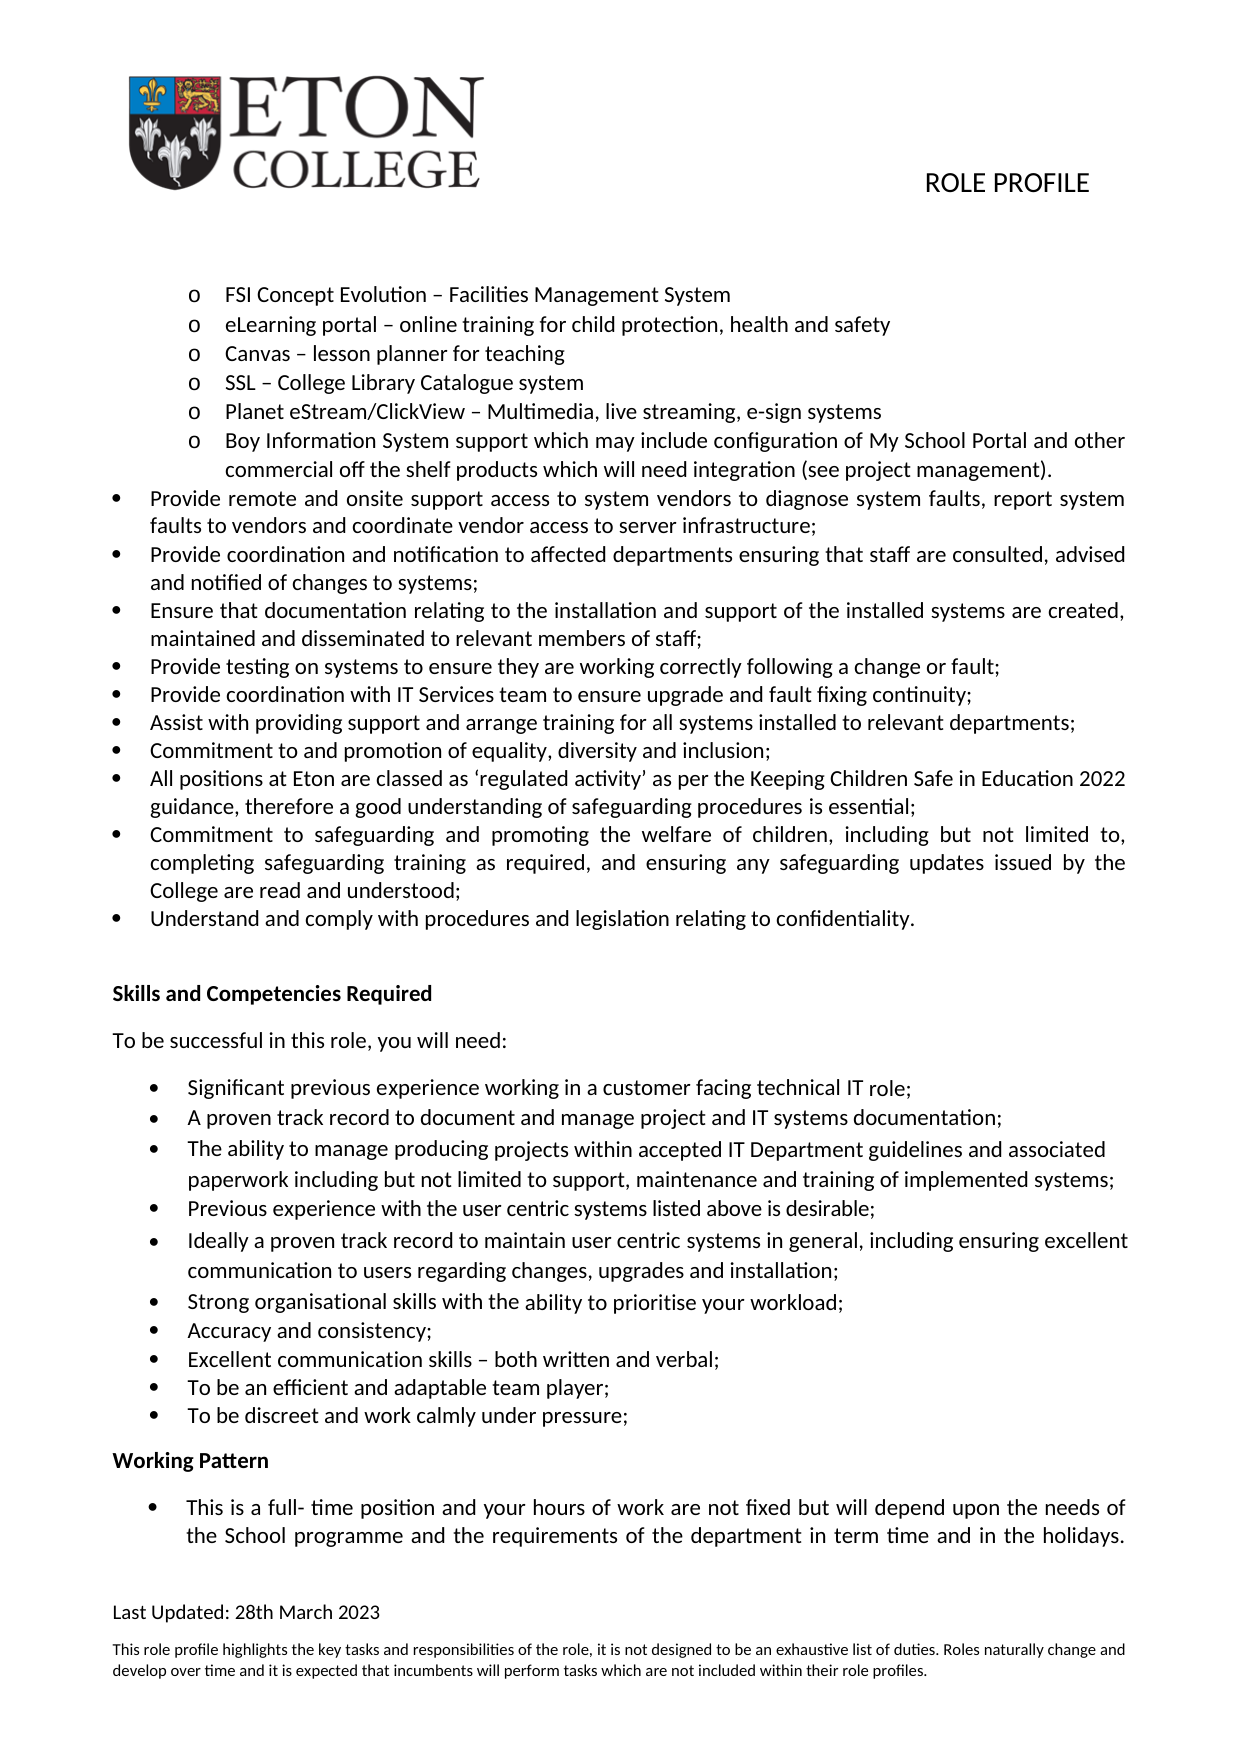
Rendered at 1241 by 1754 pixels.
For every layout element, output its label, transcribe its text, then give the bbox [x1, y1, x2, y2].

list Planet eStream/ClickView – Multimedia, live streaming, e-sign systems [187, 397, 1128, 426]
list A proven track record to document and manage project and IT systems documentation; [150, 1103, 1130, 1133]
list Excellent communication skills – both written and verbal; [150, 1345, 916, 1373]
list Ideally a proven track record to maintain user centric systems in general, including ensuring excellent communication to users regarding changes, upgrades and installation; [150, 1226, 1130, 1286]
list Provide coordination and notification to affected departments ensuring that staff are consulted, advised and notified of changes to systems; [112, 540, 1128, 596]
list Ensure that documentation relating to the installation and support of the installed systems are created, maintained and disseminated to relevant members of staff; [112, 596, 1128, 652]
list SSL – College Library Catalogue system [187, 368, 1128, 397]
list Canvas – lesson planner for teaching [187, 339, 1128, 368]
list Accuracy and consistency; [150, 1317, 916, 1345]
list Understand and comply with procedures and legislation relating to confidentiality. [112, 904, 1128, 932]
list FSI Concept Evolution – Facilities Management System [187, 281, 1128, 310]
list Significant previous experience working in a customer facing technical IT role; [150, 1073, 1130, 1103]
list To be an efficient and adaptable team player; [150, 1373, 916, 1401]
list Provide testing on systems to ensure they are working correctly following a change or fault; [112, 652, 1128, 680]
list To be discreet and work calmly under pressure; [150, 1401, 916, 1429]
picture [120, 73, 493, 193]
text To be successful in this role, you will need: [112, 1026, 1128, 1054]
list Provide remote and onsite support access to system vendors to diagnose system faults, report system faults to vendors and coordinate vendor access to server infrastructure; [112, 484, 1128, 540]
list Strong organisational skills with the ability to prioritise your workload; [150, 1286, 1130, 1317]
list Provide coordination with IT Services team to ensure upgrade and fault fixing continuity; [112, 680, 1128, 708]
list Boy Information System support which may include configuration of My School Portal and other commercial off the shelf products which will need integration (see project management). [187, 426, 1128, 484]
list Assist with providing support and arrange training for all systems installed to relevant departments; [112, 708, 1128, 736]
list All positions at Eton are classed as ‘regulated activity’ as per the Keeping Children Safe in Education 2022 guidance, therefore a good understanding of safeguarding procedures is essential; [112, 764, 1128, 820]
list Previous experience with the user centric systems listed above is desirable; [150, 1194, 1098, 1222]
list Commitment to and promotion of equality, diversity and inclusion; [112, 736, 1128, 764]
text Skills and Competencies Required [112, 979, 1128, 1007]
list Commitment to safeguarding and promoting the welfare of children, including but not limited to, completing safeguarding training as required, and ensuring any safeguarding updates issued by the College are read and understood; [112, 820, 1128, 904]
list eLearning portal – online training for child protection, health and safety [187, 310, 1128, 339]
text Working Pattern [112, 1446, 1128, 1474]
list The ability to manage producing projects within accepted IT Department guidelines and associated paperwork including but not limited to support, maintenance and training of implemented systems; [150, 1133, 1130, 1194]
